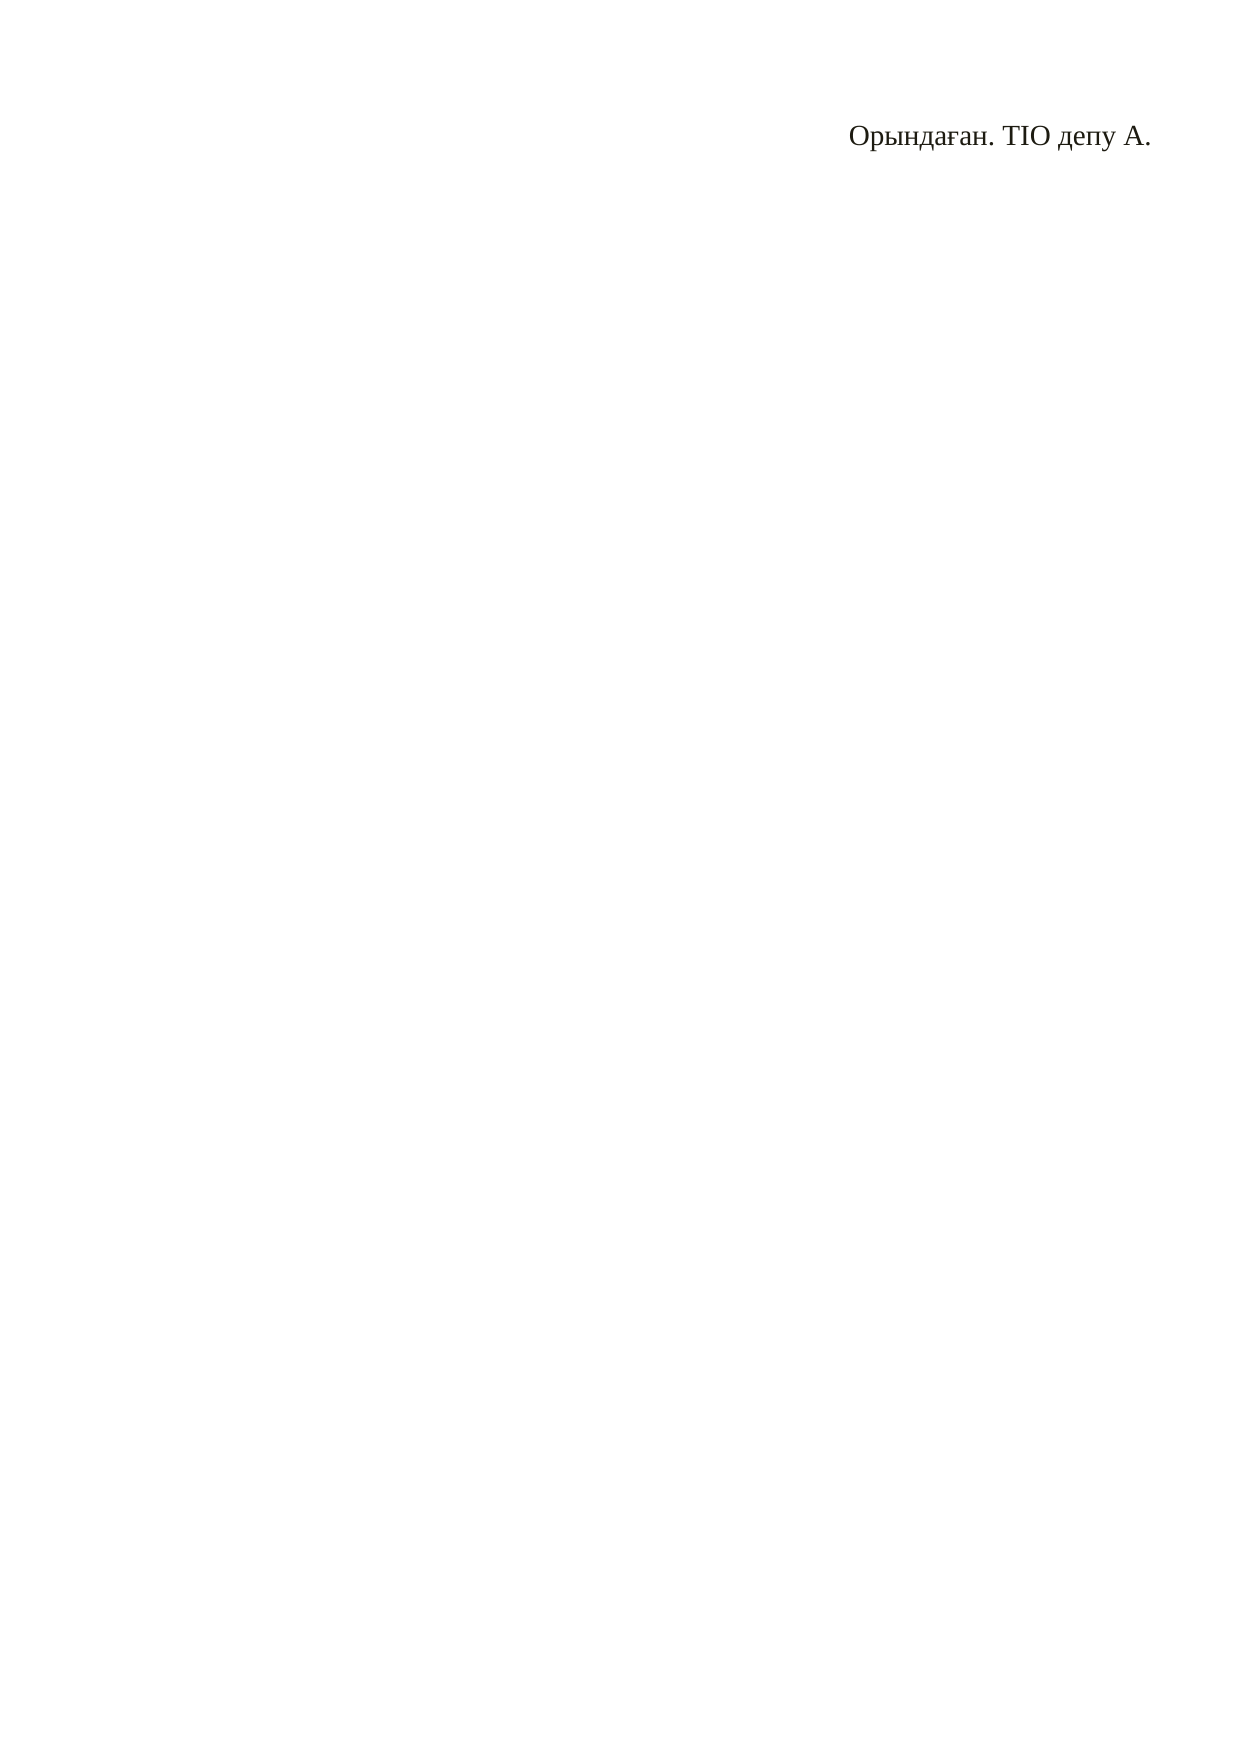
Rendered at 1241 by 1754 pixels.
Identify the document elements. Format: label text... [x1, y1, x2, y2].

text Орындаған. ТІО депу А. [133, 118, 1152, 152]
